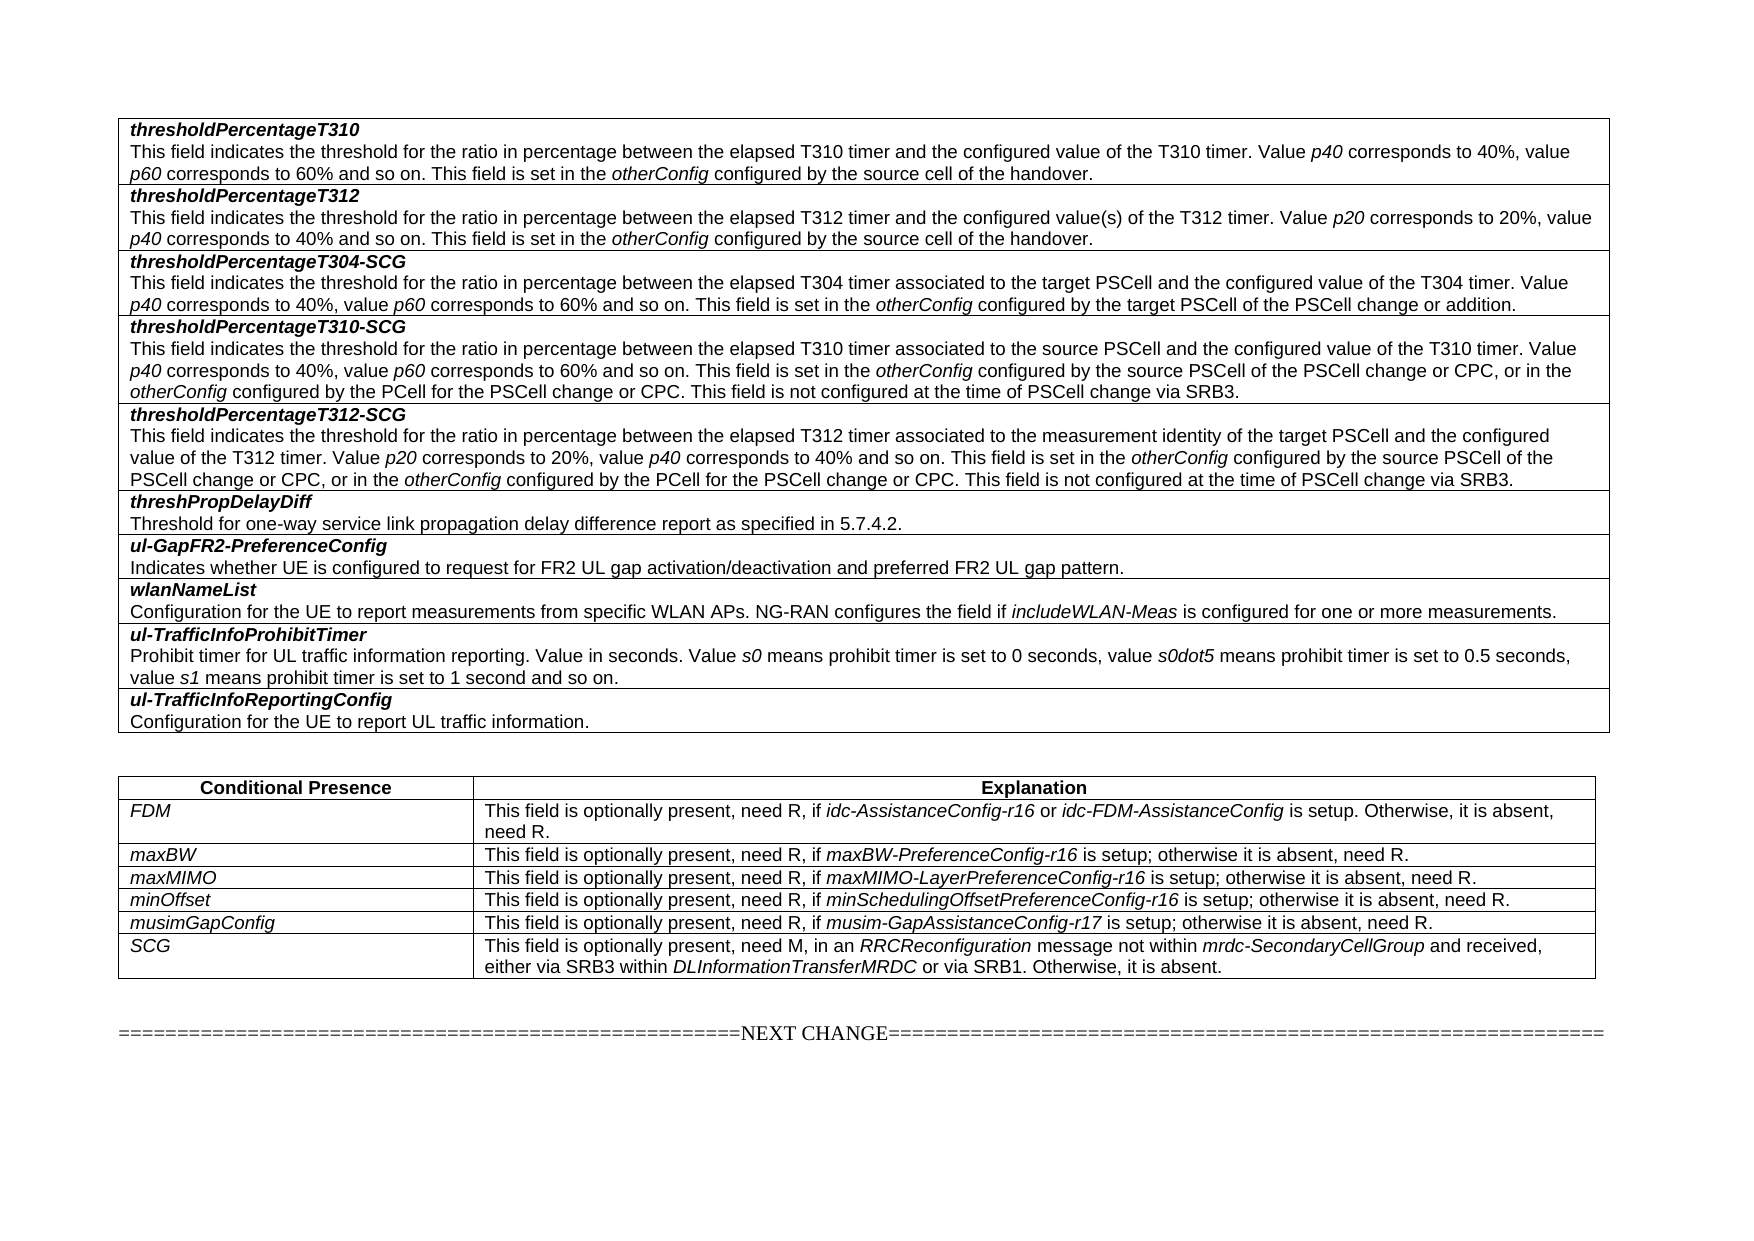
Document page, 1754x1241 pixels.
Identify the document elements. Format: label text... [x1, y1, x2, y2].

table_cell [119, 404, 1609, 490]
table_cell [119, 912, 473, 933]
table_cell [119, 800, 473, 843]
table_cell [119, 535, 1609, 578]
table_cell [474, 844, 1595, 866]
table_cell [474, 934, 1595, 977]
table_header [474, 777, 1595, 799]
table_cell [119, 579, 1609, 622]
text =====================================================NEXT CHANGE============================================================= [118, 1021, 1606, 1045]
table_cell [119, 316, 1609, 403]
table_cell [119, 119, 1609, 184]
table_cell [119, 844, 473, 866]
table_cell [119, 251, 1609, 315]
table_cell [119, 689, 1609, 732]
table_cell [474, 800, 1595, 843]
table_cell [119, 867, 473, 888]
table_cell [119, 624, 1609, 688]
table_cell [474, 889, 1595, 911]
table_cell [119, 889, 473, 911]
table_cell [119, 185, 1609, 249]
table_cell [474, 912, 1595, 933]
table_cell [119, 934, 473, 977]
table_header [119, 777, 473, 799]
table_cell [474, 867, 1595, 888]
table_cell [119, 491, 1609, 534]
